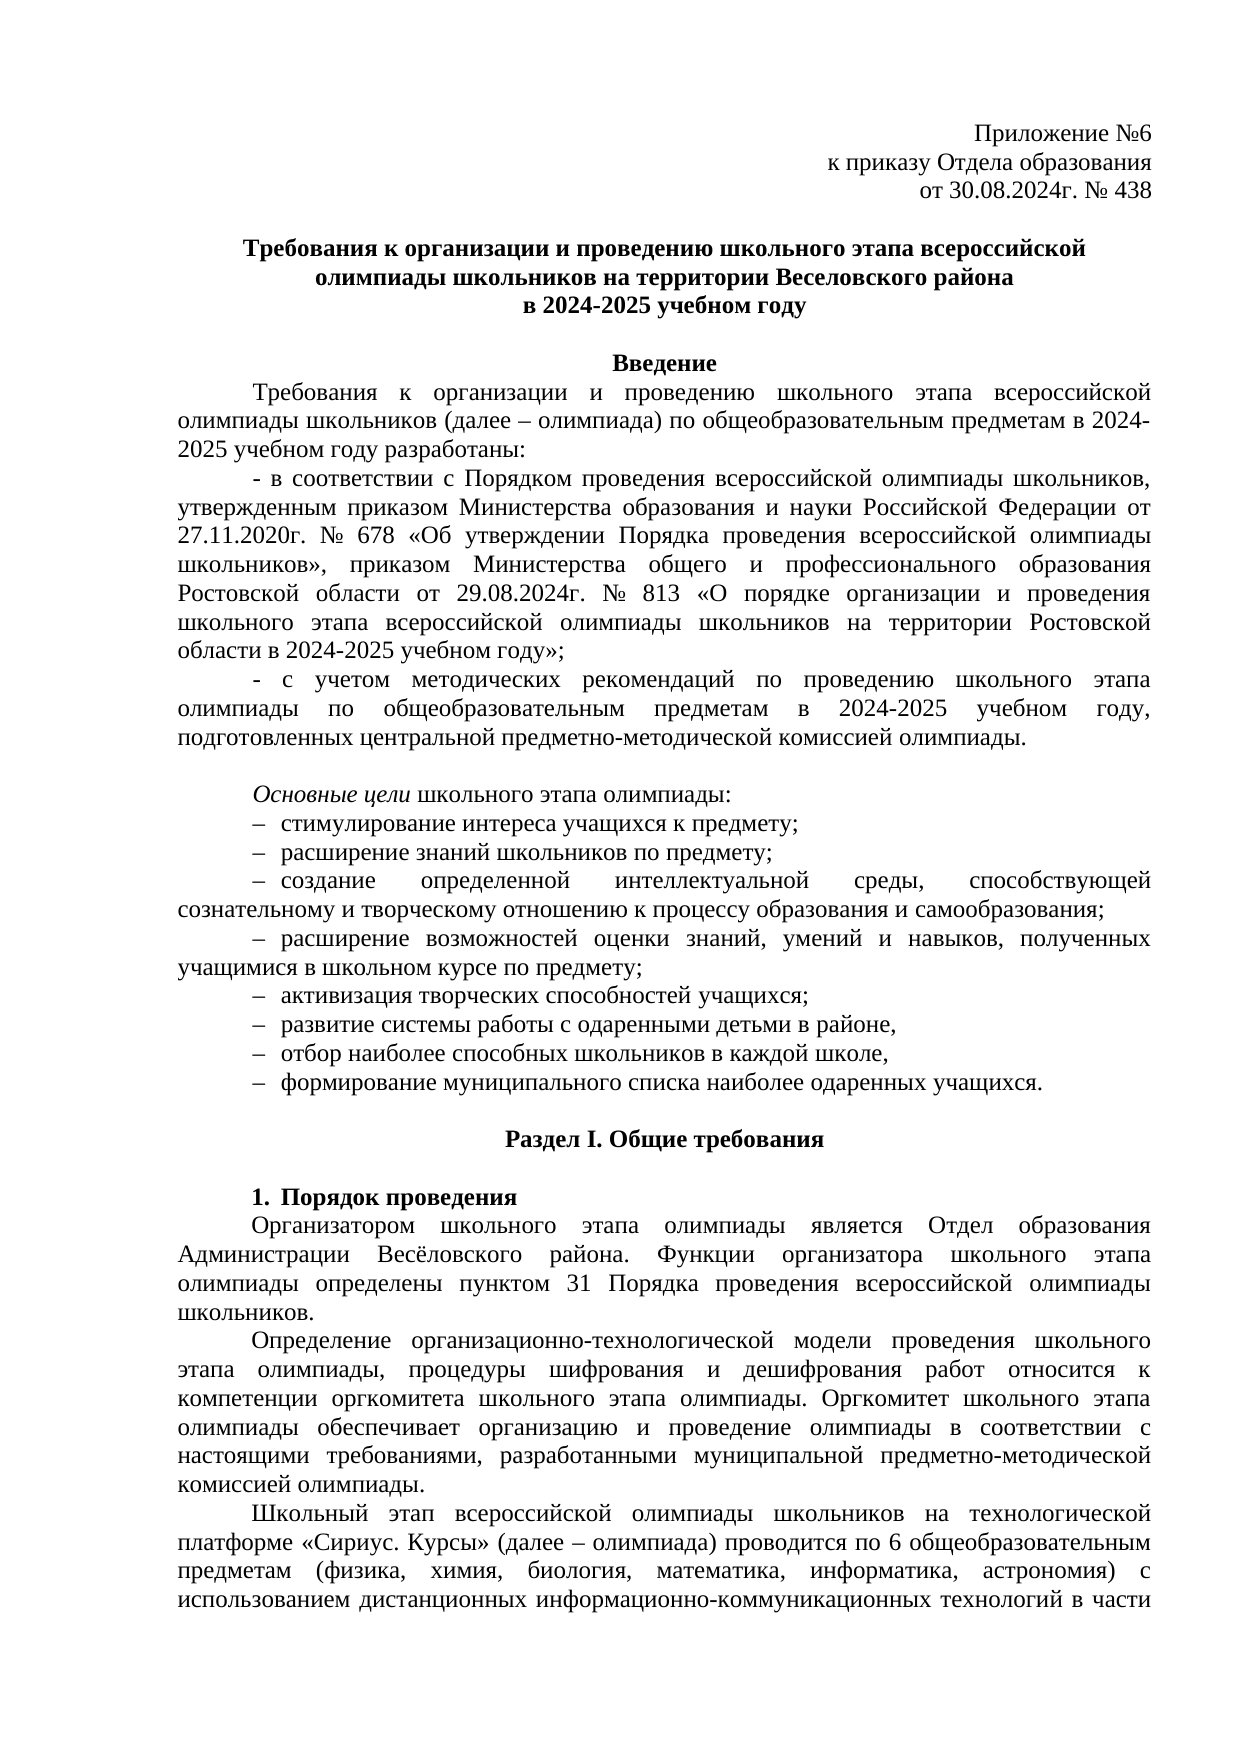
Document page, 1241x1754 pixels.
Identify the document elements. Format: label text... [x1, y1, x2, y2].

text Организатором школьного этапа олимпиады является Отдел образования Администрации Весёловского района. Функции организатора школьного этапа олимпиады определены пунктом 31 Порядка проведения всероссийской олимпиады школьников. [177, 1211, 1152, 1326]
list создание определенной интеллектуальной среды, способствующей сознательному и творческому отношению к процессу образования и самообразования; [177, 866, 1152, 923]
text Требования к организации и проведению школьного этапа всероссийской олимпиады школьников на территории Веселовского района [177, 233, 1152, 291]
text - в соответствии с Порядком проведения всероссийской олимпиады школьников, утвержденным приказом Министерства образования и науки Российской Федерации от 27.11.2020г. № 678 «Об утверждении Порядка проведения всероссийской олимпиады школьников», приказом Министерства общего и профессионального образования Ростовской области от 29.08.2024г. № 813 «О порядке организации и проведения школьного этапа всероссийской олимпиады школьников на территории Ростовской области в 2024-2025 учебном году»; [177, 463, 1152, 664]
list расширение знаний школьников по предмету; [177, 837, 1152, 866]
text к приказу Отдела образования [177, 147, 1152, 176]
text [177, 1498, 1152, 1613]
list формирование муниципального списка наиболее одаренных учащихся. [177, 1067, 1152, 1096]
text Требования к организации и проведению школьного этапа всероссийской олимпиады школьников (далее – олимпиада) по общеобразовательным предметам в 2024-2025 учебном году разработаны: [177, 377, 1152, 463]
text Раздел I. Общие требования [177, 1124, 1152, 1153]
list стимулирование интереса учащихся к предмету; [177, 808, 1152, 837]
list Порядок проведения [177, 1182, 1152, 1211]
text - с учетом методических рекомендаций по проведению школьного этапа олимпиады по общеобразовательным предметам в 2024-2025 учебном году, подготовленных центральной предметно-методической комиссией олимпиады. [177, 664, 1152, 751]
list развитие системы работы с одаренными детьми в районе, [177, 1009, 1152, 1038]
text Определение организационно-технологической модели проведения школьного этапа олимпиады, процедуры шифрования и дешифрования работ относится к компетенции оргкомитета школьного этапа олимпиады. Оргкомитет школьного этапа олимпиады обеспечивает организацию и проведение олимпиады в соответствии с настоящими требованиями, разработанными муниципальной предметно-методической комиссией олимпиады. [177, 1326, 1152, 1498]
text в 2024-2025 учебном году [177, 291, 1152, 319]
text от 30.08.2024г. № 438 [177, 176, 1152, 204]
list активизация творческих способностей учащихся; [177, 981, 1152, 1009]
list отбор наиболее способных школьников в каждой школе, [177, 1038, 1152, 1067]
text Приложение №6 [177, 118, 1152, 147]
text Введение [177, 348, 1152, 377]
text Основные цели школьного этапа олимпиады: [177, 779, 1152, 808]
list расширение возможностей оценки знаний, умений и навыков, полученных учащимися в школьном курсе по предмету; [177, 923, 1152, 981]
